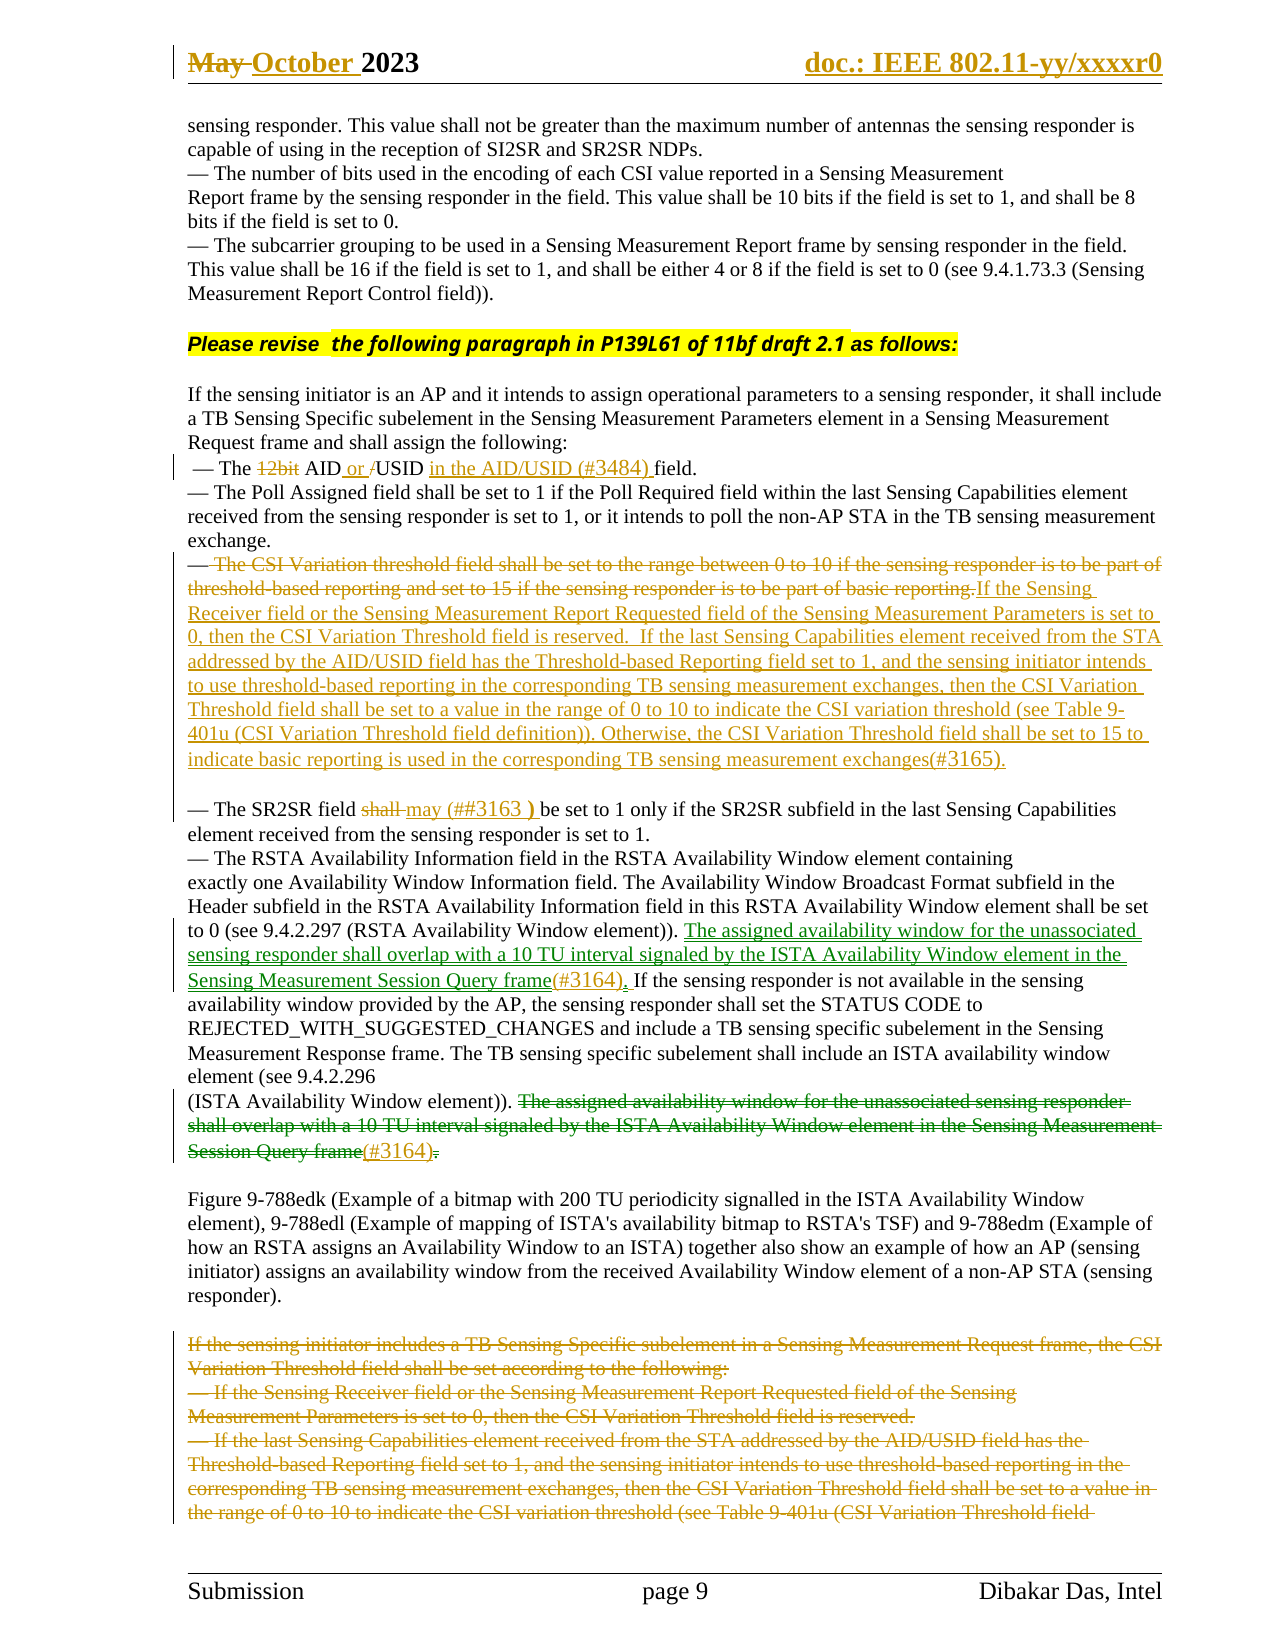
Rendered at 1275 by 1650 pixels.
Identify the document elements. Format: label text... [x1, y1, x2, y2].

text — The Poll Assigned field shall be set to 1 if the Poll Required field within the last Sensing Capabilities element received from the sensing responder is set to 1, or it intends to poll the non-AP STA in the TB sensing measurement exchange. [187, 480, 1162, 552]
text Figure 9-788edk (Example of a bitmap with 200 TU periodicity signalled in the ISTA Availability Window element), 9-788edl (Example of mapping of ISTA's availability bitmap to RSTA's TSF) and 9-788edm (Example of how an RSTA assigns an Availability Window to an ISTA) together also show an example of how an AP (sensing initiator) assigns an availability window from the received Availability Window element of a non-AP STA (sensing responder). [187, 1187, 1162, 1307]
text sensing responder. This value shall not be greater than the maximum number of antennas the sensing responder is capable of using in the reception of SI2SR and SR2SR NDPs. [187, 112, 1162, 161]
text (ISTA Availability Window element)). [187, 1088, 1162, 1125]
text If the sensing initiator is an AP and it intends to assign operational parameters to a sensing responder, it shall include a TB Sensing Specific subelement in the Sensing Measurement Parameters element in a Sensing Measurement Request frame and shall assign the following: [187, 382, 1162, 454]
text — [187, 646, 1162, 771]
text — The AIDUSID field. [187, 454, 1162, 480]
text — The number of bits used in the encoding of each CSI value reported in a Sensing Measurement [187, 161, 1162, 185]
text — [187, 552, 1162, 645]
text — The SR2SR field be set to 1 only if the SR2SR subfield in the last Sensing Capabilities element received from the sensing responder is set to 1. [187, 795, 1162, 846]
text Report frame by the sensing responder in the field. This value shall be 10 bits if the field is set to 1, and shall be 8 bits if the field is set to 0. [187, 185, 1162, 233]
text (ISTA Availability Window element)). [187, 1129, 1162, 1163]
text — The subcarrier grouping to be used in a Sensing Measurement Report frame by sensing responder in the field. This value shall be 16 if the field is set to 1, and shall be either 4 or 8 if the field is set to 0 (see 9.4.1.73.3 (Sensing Measurement Report Control field)). [187, 233, 1162, 305]
text exactly one Availability Window Information field. The Availability Window Broadcast Format subfield in the Header subfield in the RSTA Availability Information field in this RSTA Availability Window element shall be set to 0 (see 9.4.2.297 (RSTA Availability Window element)). If the sensing responder is not available in the sensing availability window provided by the AP, the sensing responder shall set the STATUS CODE to REJECTED_WITH_SUGGESTED_CHANGES and include a TB sensing specific subelement in the Sensing Measurement Response frame. The TB sensing specific subelement shall include an ISTA availability window element (see 9.4.2.296 [187, 870, 1162, 1088]
text Please revise the following paragraph in P139L61 of 11bf draft 2.1 as follows: [851, 329, 1162, 357]
text — The RSTA Availability Information field in the RSTA Availability Window element containing [187, 846, 1162, 870]
